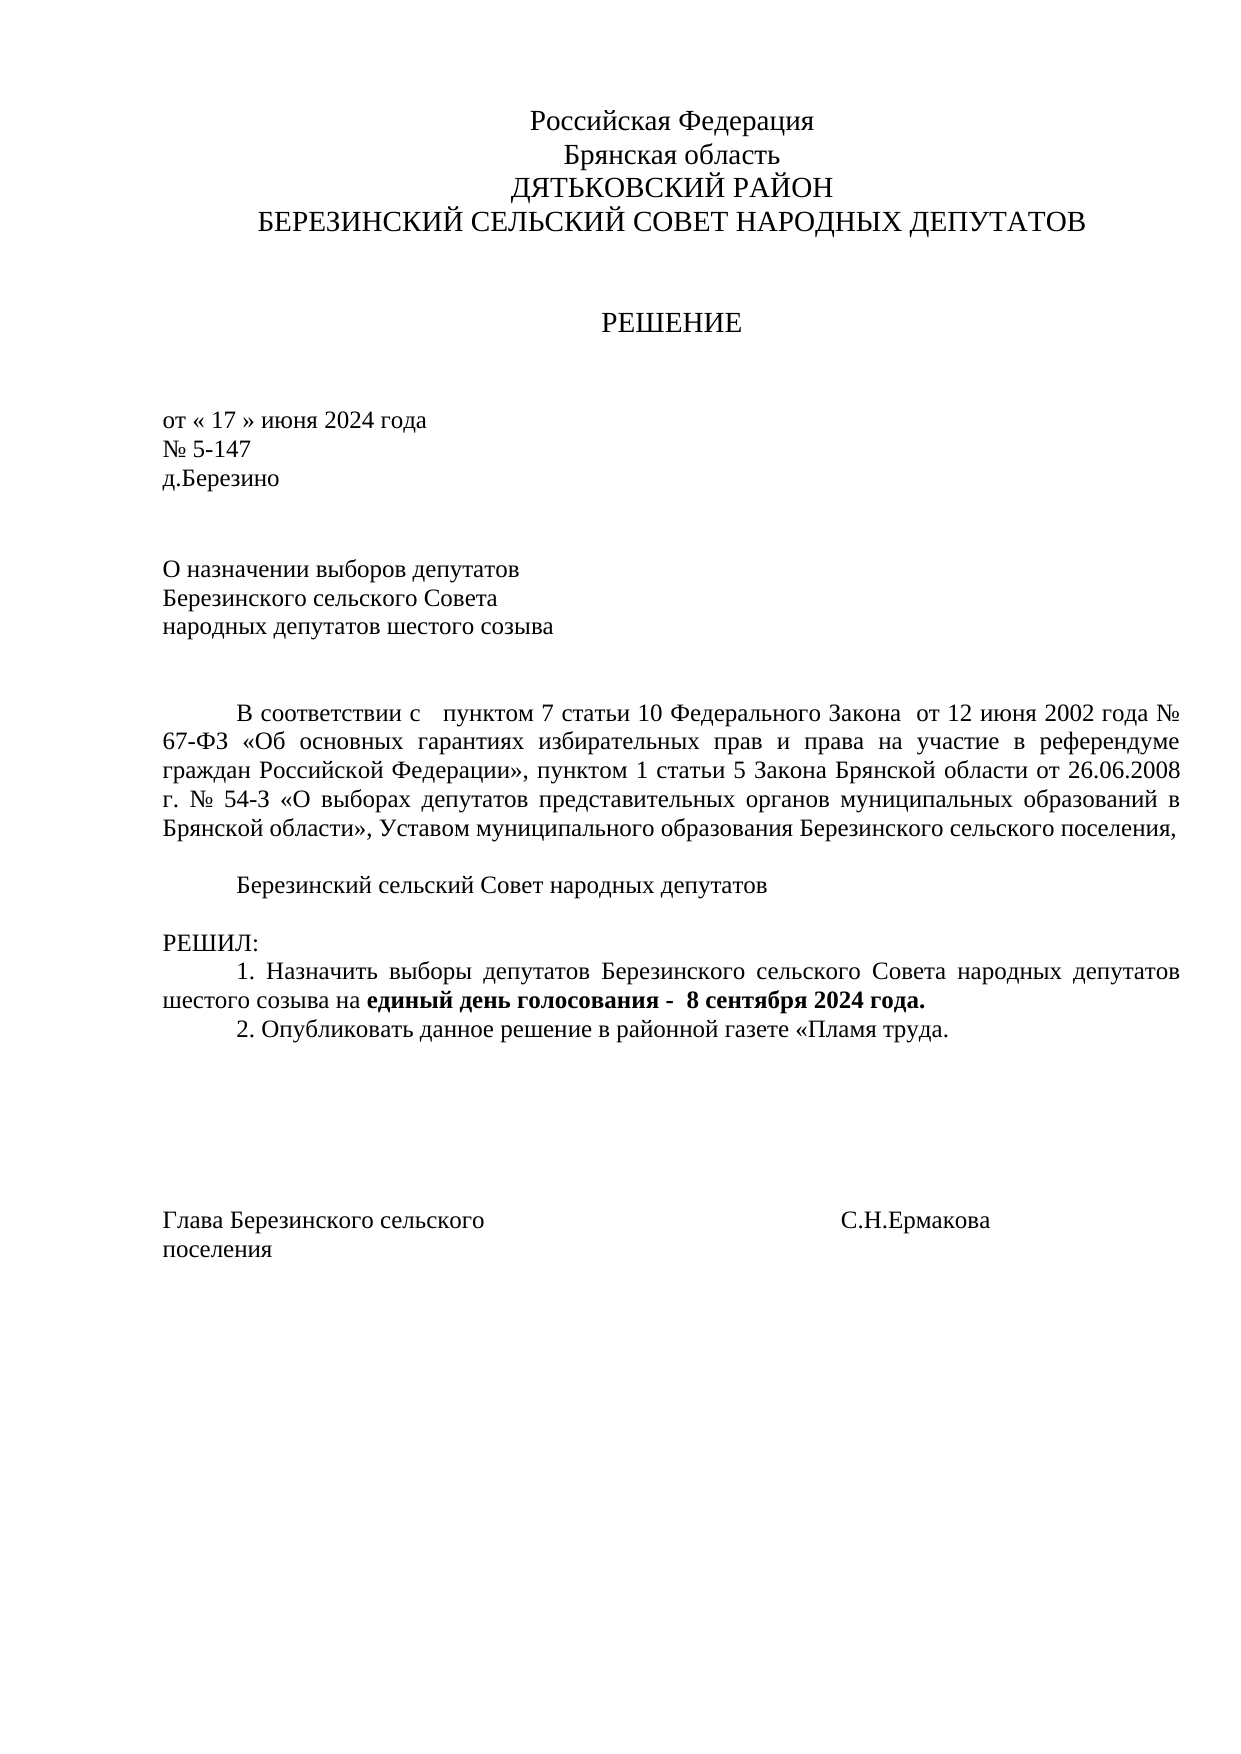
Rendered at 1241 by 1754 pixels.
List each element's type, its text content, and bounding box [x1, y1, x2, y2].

text В соответствии с пунктом 7 статьи 10 Федерального Закона от 12 июня 2002 года № 67-ФЗ «Об основных гарантиях избирательных прав и права на участие в референдуме граждан Российской Федерации», пунктом 1 статьи 5 Закона Брянской области от 26.06.2008 г. № 54-З «О выборах депутатов представительных органов муниципальных образований в Брянской области», Уставом муниципального образования Березинского сельского поселения, [162, 698, 1181, 841]
text № 5-147 [162, 434, 1181, 463]
text 2. Опубликовать данное решение в районной газете «Пламя труда. [162, 1014, 1181, 1043]
text ДЯТЬКОВСКИЙ РАЙОН [162, 171, 1181, 204]
title Российская Федерация [162, 103, 1181, 137]
text 1. Назначить выборы депутатов Березинского сельского Совета народных депутатов шестого созыва на единый день голосования - 8 сентября 2024 года. [162, 956, 1181, 1014]
text БЕРЕЗИНСКИЙ СЕЛЬСКИЙ СОВЕТ НАРОДНЫХ ДЕПУТАТОВ [162, 204, 1181, 238]
text Березинский сельский Совет народных депутатов [162, 870, 1181, 899]
text народных депутатов шестого созыва [162, 611, 1181, 640]
text Брянская область [162, 137, 1181, 171]
text Березинского сельского Совета [162, 583, 1181, 611]
text РЕШЕНИЕ [162, 305, 1181, 338]
text Глава Березинского сельского С.Н.Ермакова [162, 1206, 1181, 1234]
text О назначении выборов депутатов [162, 554, 1181, 583]
text РЕШИЛ: [162, 928, 1181, 956]
text поселения [162, 1234, 1181, 1263]
text д.Березино [162, 463, 1181, 492]
text от « 17 » июня 2024 года [162, 405, 1181, 434]
